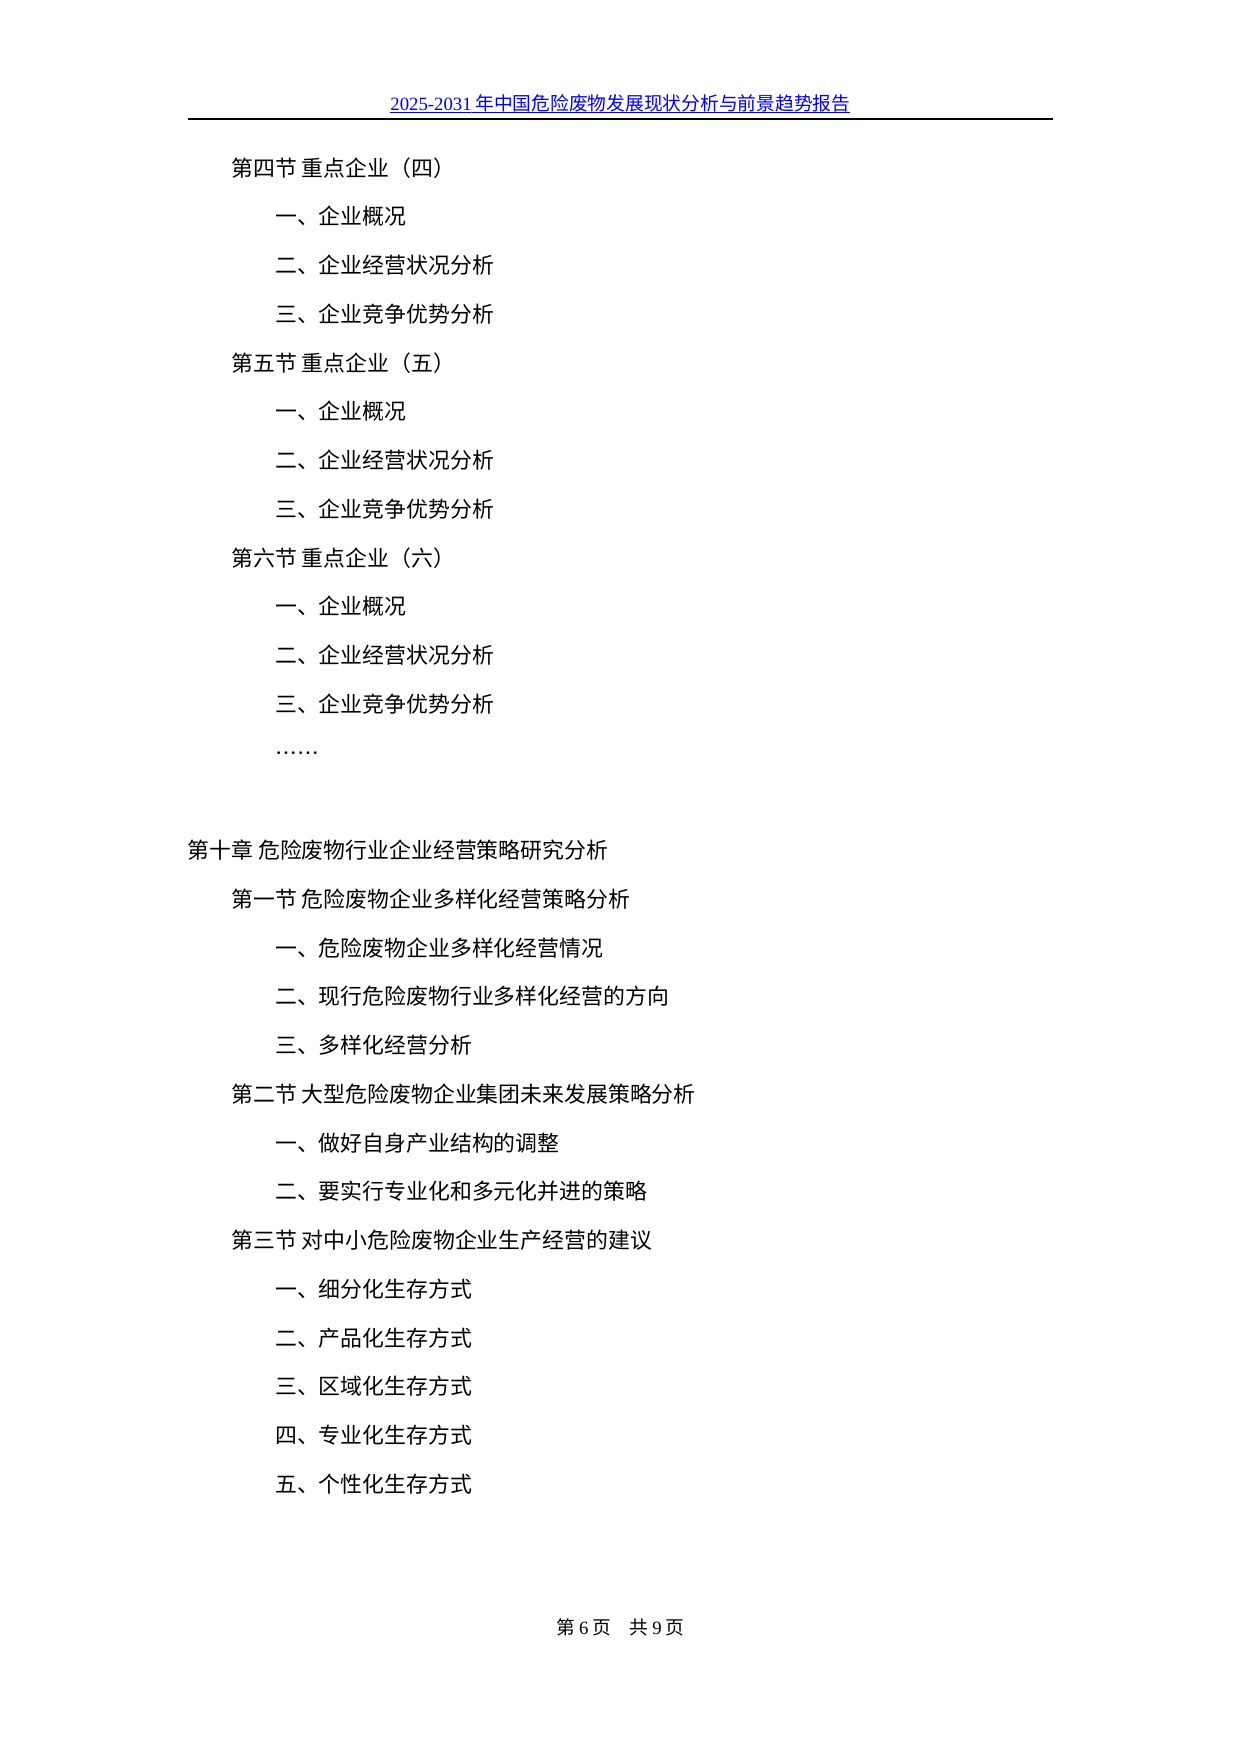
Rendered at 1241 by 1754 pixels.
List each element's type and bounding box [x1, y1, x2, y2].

text [187, 150, 1053, 1499]
